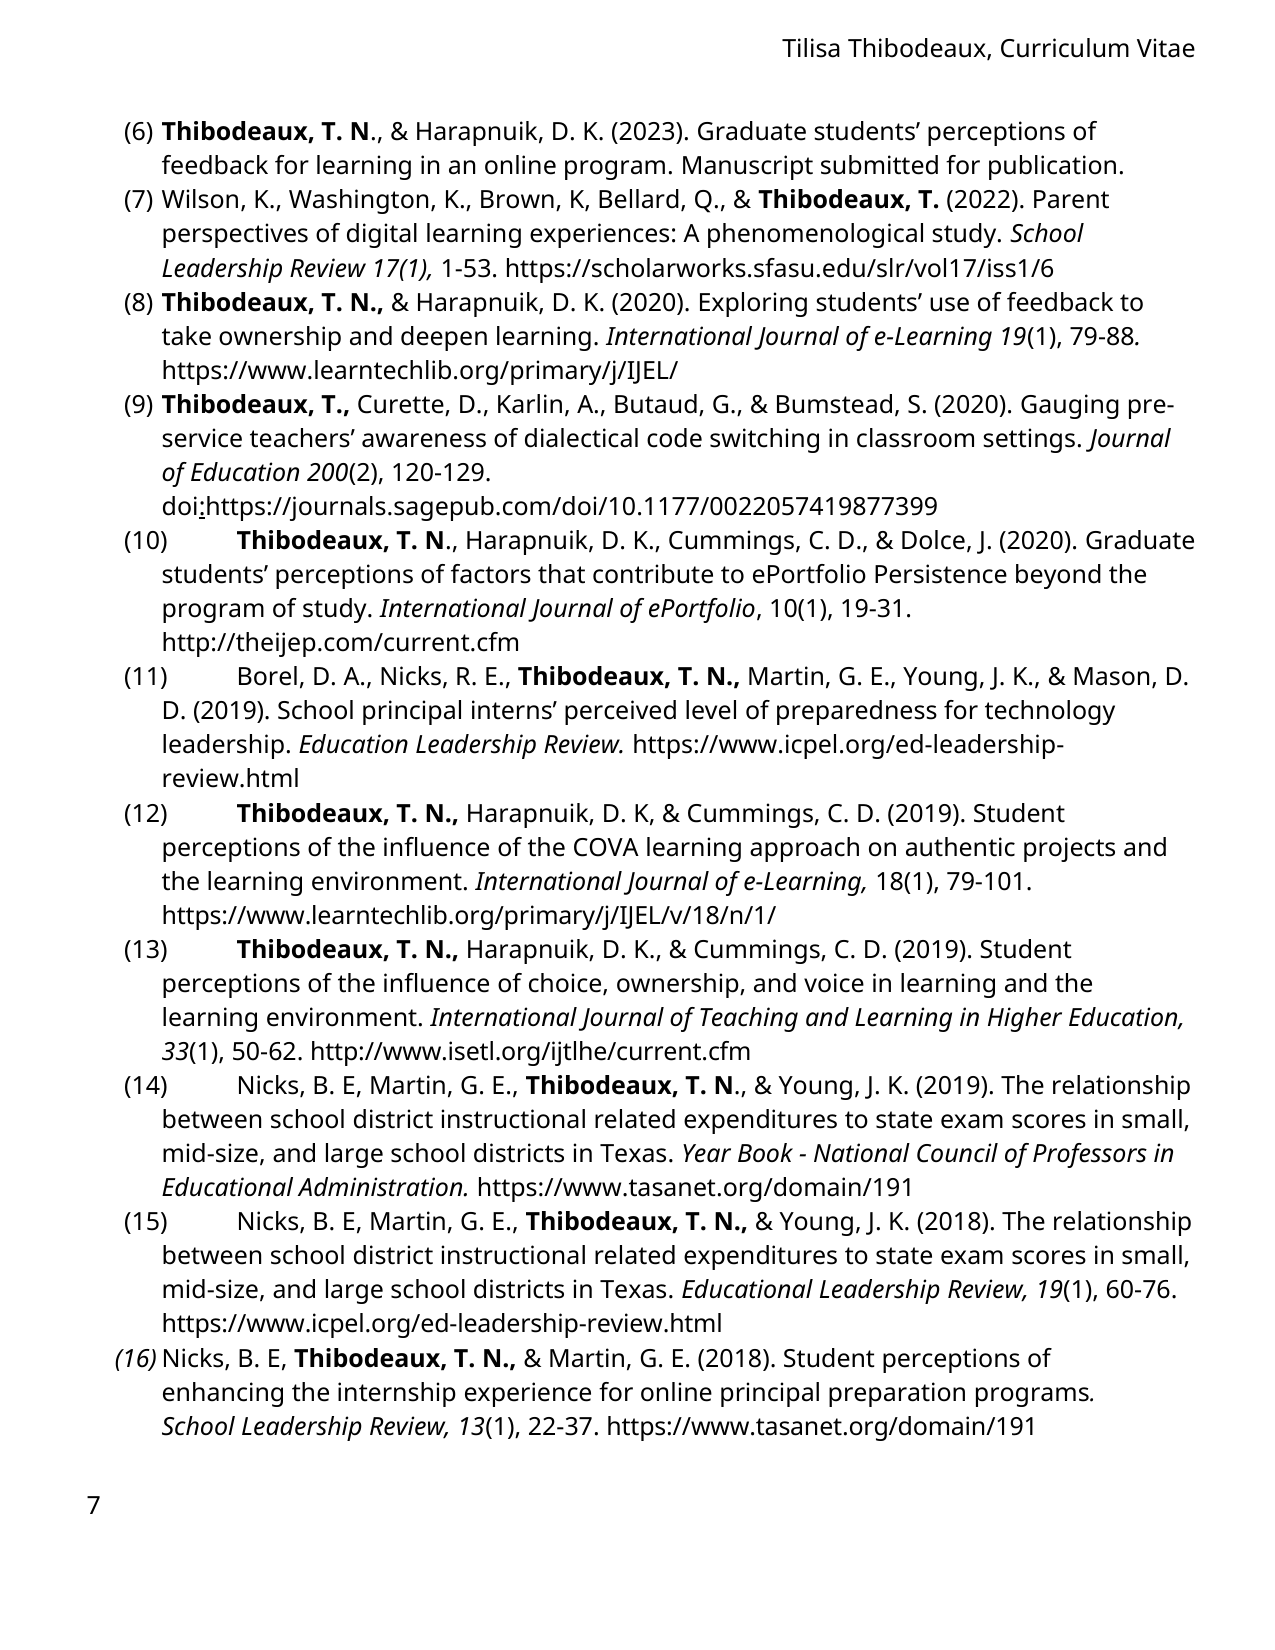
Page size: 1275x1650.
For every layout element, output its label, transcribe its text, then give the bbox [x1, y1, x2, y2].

list Thibodeaux, T. N., & Harapnuik, D. K. (2020). Exploring students’ use of feedback to take ownership and deepen learning. International Journal of e-Learning 19(1), 79-88. https://www.learntechlib.org/primary/j/IJEL/ [124, 284, 1196, 386]
list Thibodeaux, T. N., & Harapnuik, D. K. (2023). Graduate students’ perceptions of feedback for learning in an online program. Manuscript submitted for publication. [124, 114, 1196, 182]
list Wilson, K., Washington, K., Brown, K, Bellard, Q., & Thibodeaux, T. (2022). Parent perspectives of digital learning experiences: A phenomenological study. School Leadership Review 17(1), 1-53. https://scholarworks.sfasu.edu/slr/vol17/iss1/6 [124, 182, 1196, 284]
list Thibodeaux, T. N., Harapnuik, D. K., & Cummings, C. D. (2019). Student perceptions of the influence of choice, ownership, and voice in learning and the learning environment. International Journal of Teaching and Learning in Higher Education, 33(1), 50-62. http://www.isetl.org/ijtlhe/current.cfm [124, 931, 1196, 1068]
list Nicks, B. E, Thibodeaux, T. N., & Martin, G. E. (2018). Student perceptions of enhancing the internship experience for online principal preparation programs. School Leadership Review, 13(1), 22-37. https://www.tasanet.org/domain/191 [114, 1341, 1150, 1443]
list Nicks, B. E, Martin, G. E., Thibodeaux, T. N., & Young, J. K. (2018). The relationship between school district instructional related expenditures to state exam scores in small, mid-size, and large school districts in Texas. Educational Leadership Review, 19(1), 60-76. https://www.icpel.org/ed-leadership-review.html [124, 1204, 1196, 1340]
list Thibodeaux, T. N., Harapnuik, D. K, & Cummings, C. D. (2019). Student perceptions of the influence of the COVA learning approach on authentic projects and the learning environment. International Journal of e-Learning, 18(1), 79-101. https://www.learntechlib.org/primary/j/IJEL/v/18/n/1/ [124, 795, 1196, 931]
list Thibodeaux, T. N., Harapnuik, D. K., Cummings, C. D., & Dolce, J. (2020). Graduate students’ perceptions of factors that contribute to ePortfolio Persistence beyond the program of study. International Journal of ePortfolio, 10(1), 19-31. http://theijep.com/current.cfm [124, 523, 1196, 659]
list Nicks, B. E, Martin, G. E., Thibodeaux, T. N., & Young, J. K. (2019). The relationship between school district instructional related expenditures to state exam scores in small, mid-size, and large school districts in Texas. Year Book - National Council of Professors in Educational Administration. https://www.tasanet.org/domain/191 [124, 1068, 1196, 1204]
list Borel, D. A., Nicks, R. E., Thibodeaux, T. N., Martin, G. E., Young, J. K., & Mason, D. D. (2019). School principal interns’ perceived level of preparedness for technology leadership. Education Leadership Review. https://www.icpel.org/ed-leadership-review.html [124, 659, 1196, 795]
list Thibodeaux, T., Curette, D., Karlin, A., Butaud, G., & Bumstead, S. (2020). Gauging pre-service teachers’ awareness of dialectical code switching in classroom settings. Journal of Education 200(2), 120-129. doi:https://journals.sagepub.com/doi/10.1177/0022057419877399 [124, 386, 1196, 523]
